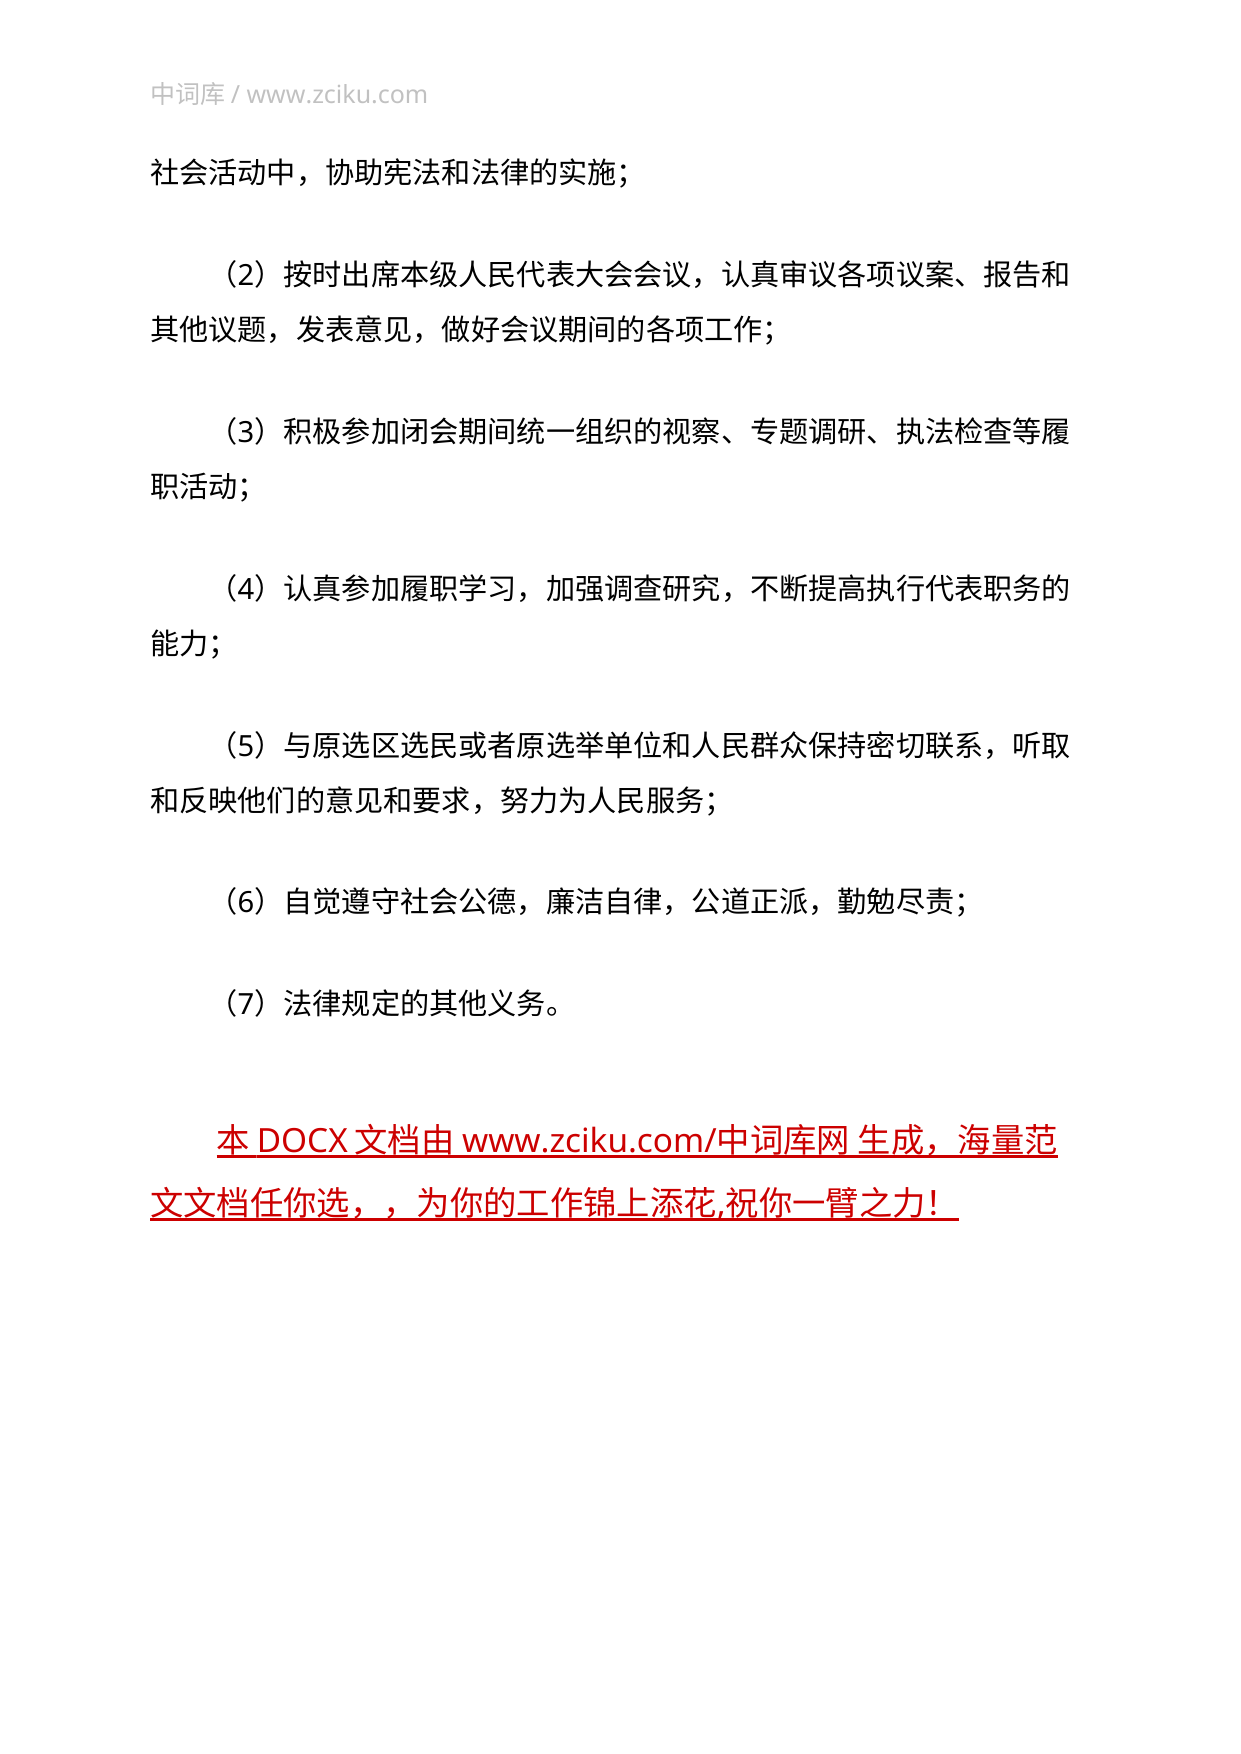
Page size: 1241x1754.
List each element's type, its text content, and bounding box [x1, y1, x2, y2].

text 本DOCX文档由 www.zciku.com/中词库网 生成，海量范文文档任你选，，为你的工作锦上添花,祝你一臂之力！ [150, 1114, 1090, 1225]
text （6）自觉遵守社会公德，廉洁自律，公道正派，勤勉尽责； [150, 879, 1090, 921]
text （2）按时出席本级人民代表大会会议，认真审议各项议案、报告和其他议题，发表意见，做好会议期间的各项工作； [150, 252, 1090, 349]
text （5）与原选区选民或者原选举单位和人民群众保持密切联系，听取和反映他们的意见和要求，努力为人民服务； [150, 722, 1090, 819]
text （3）积极参加闭会期间统一组织的视察、专题调研、执法检查等履职活动； [150, 408, 1090, 506]
text （7）法律规定的其他义务。 [150, 981, 1090, 1023]
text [150, 150, 1090, 192]
text （4）认真参加履职学习，加强调查研究，不断提高执行代表职务的能力； [150, 565, 1090, 663]
